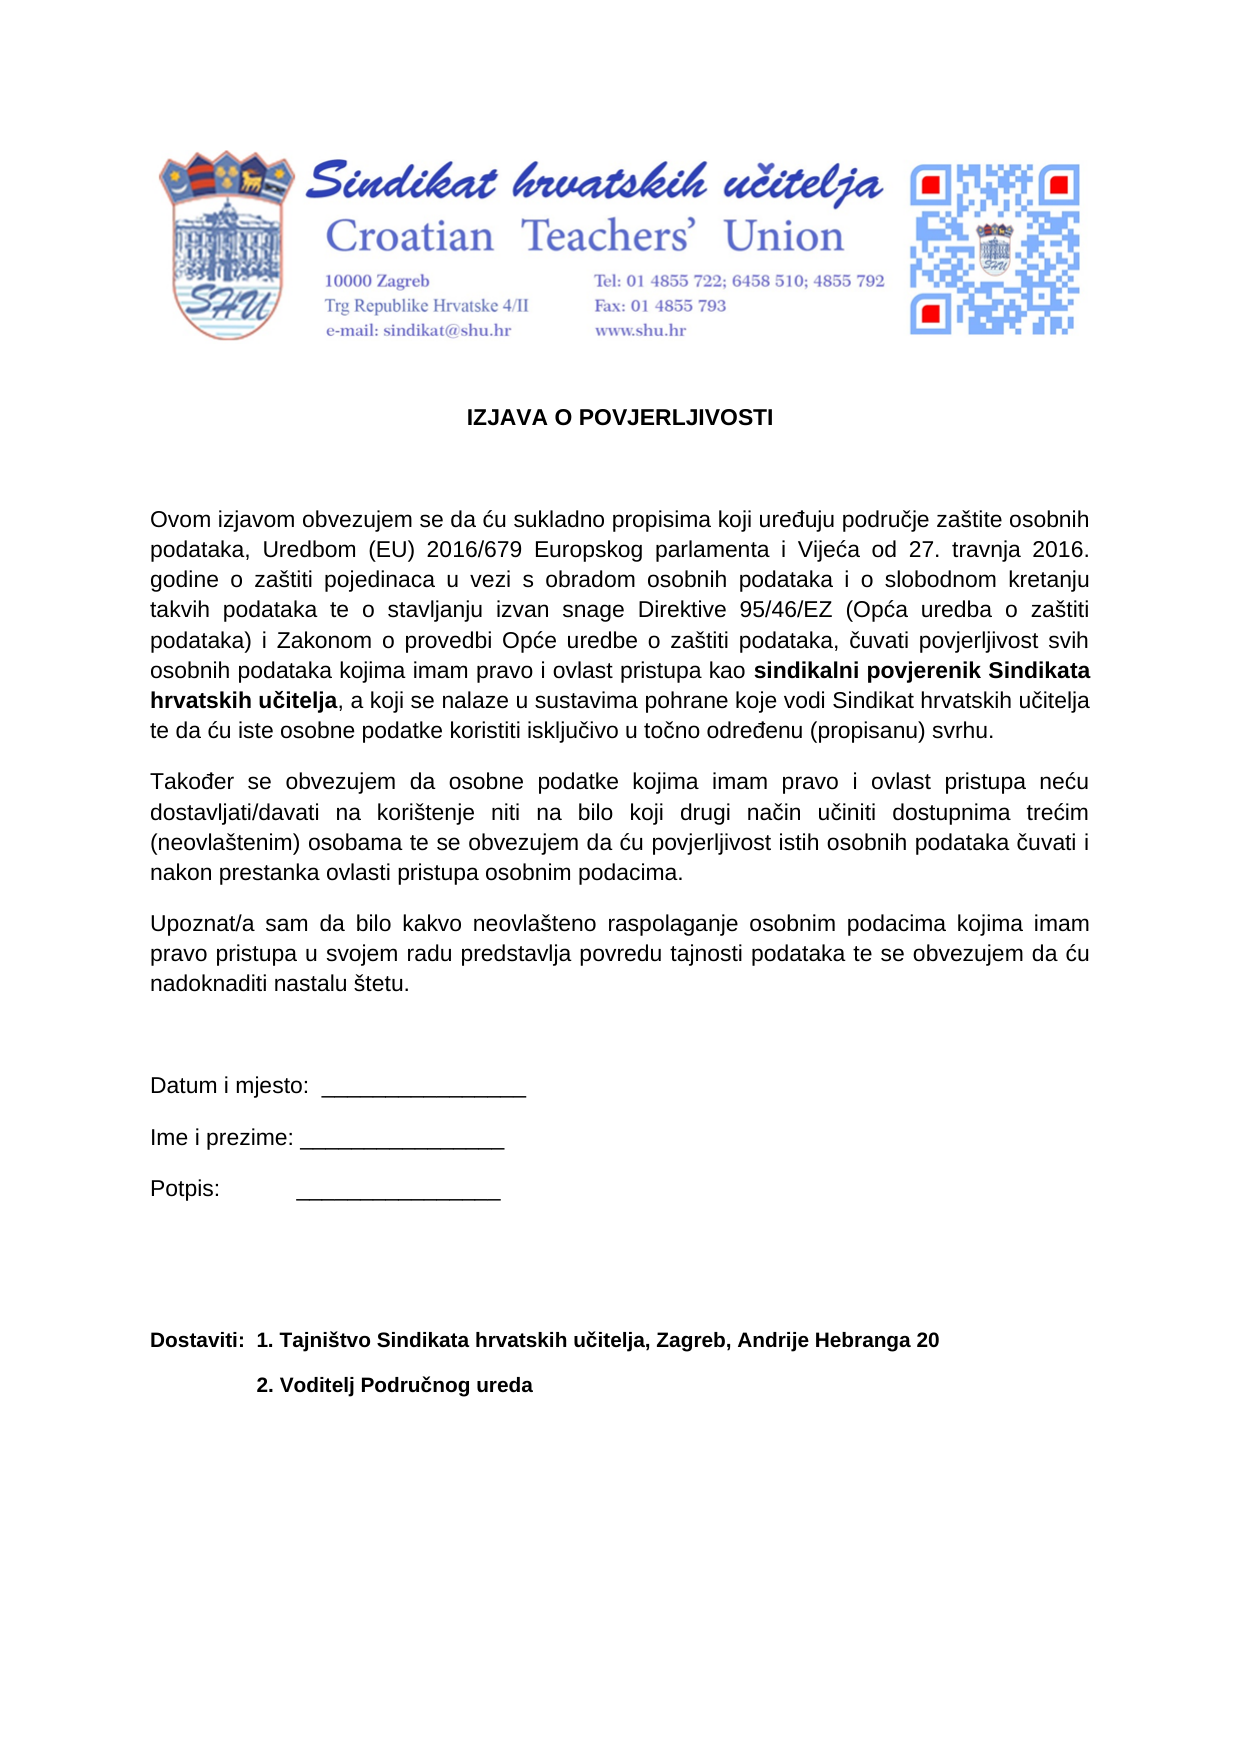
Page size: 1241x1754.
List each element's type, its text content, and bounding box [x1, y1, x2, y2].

picture [150, 150, 1087, 344]
text Dostaviti: 1. Tajništvo Sindikata hrvatskih učitelja, Zagreb, Andrije Hebranga 20 [150, 1328, 1090, 1352]
text 2. Voditelj Područnog ureda [187, 1372, 1090, 1396]
text Upoznat/a sam da bilo kakvo neovlašteno raspolaganje osobnim podacima kojima imam pravo pristupa u svojem radu predstavlja povredu tajnosti podataka te se obvezujem da ću nadoknaditi nastalu štetu. [150, 910, 1090, 997]
text Također se obvezujem da osobne podatke kojima imam pravo i ovlast pristupa neću dostavljati/davati na korištenje niti na bilo koji drugi način učiniti dostupnima trećim (neovlaštenim) osobama te se obvezujem da ću povjerljivost istih osobnih podataka čuvati i nakon prestanka ovlasti pristupa osobnim podacima. [150, 768, 1090, 885]
text Potpis: ________________ [150, 1174, 1090, 1201]
text Ovom izjavom obvezujem se da ću sukladno propisima koji uređuju područje zaštite osobnih podataka, Uredbom (EU) 2016/679 Europskog parlamenta i Vijeća od 27. travnja 2016. godine o zaštiti pojedinaca u vezi s obradom osobnih podataka i o slobodnom kretanju takvih podataka te o stavljanju izvan snage Direktive 95/46/EZ (Opća uredba o zaštiti podataka) i Zakonom o provedbi Opće uredbe o zaštiti podataka, čuvati povjerljivost svih osobnih podataka kojima imam pravo i ovlast pristupa kao sindikalni povjerenik Sindikata hrvatskih učitelja, a koji se nalaze u sustavima pohrane koje vodi Sindikat hrvatskih učitelja te da ću iste osobne podatke koristiti isključivo u točno određenu (propisanu) svrhu. [150, 506, 1090, 743]
text Ime i prezime: ________________ [150, 1123, 1090, 1150]
text Datum i mjesto: ________________ [150, 1072, 1090, 1099]
text IZJAVA O POVJERLJIVOSTI [150, 348, 1090, 430]
